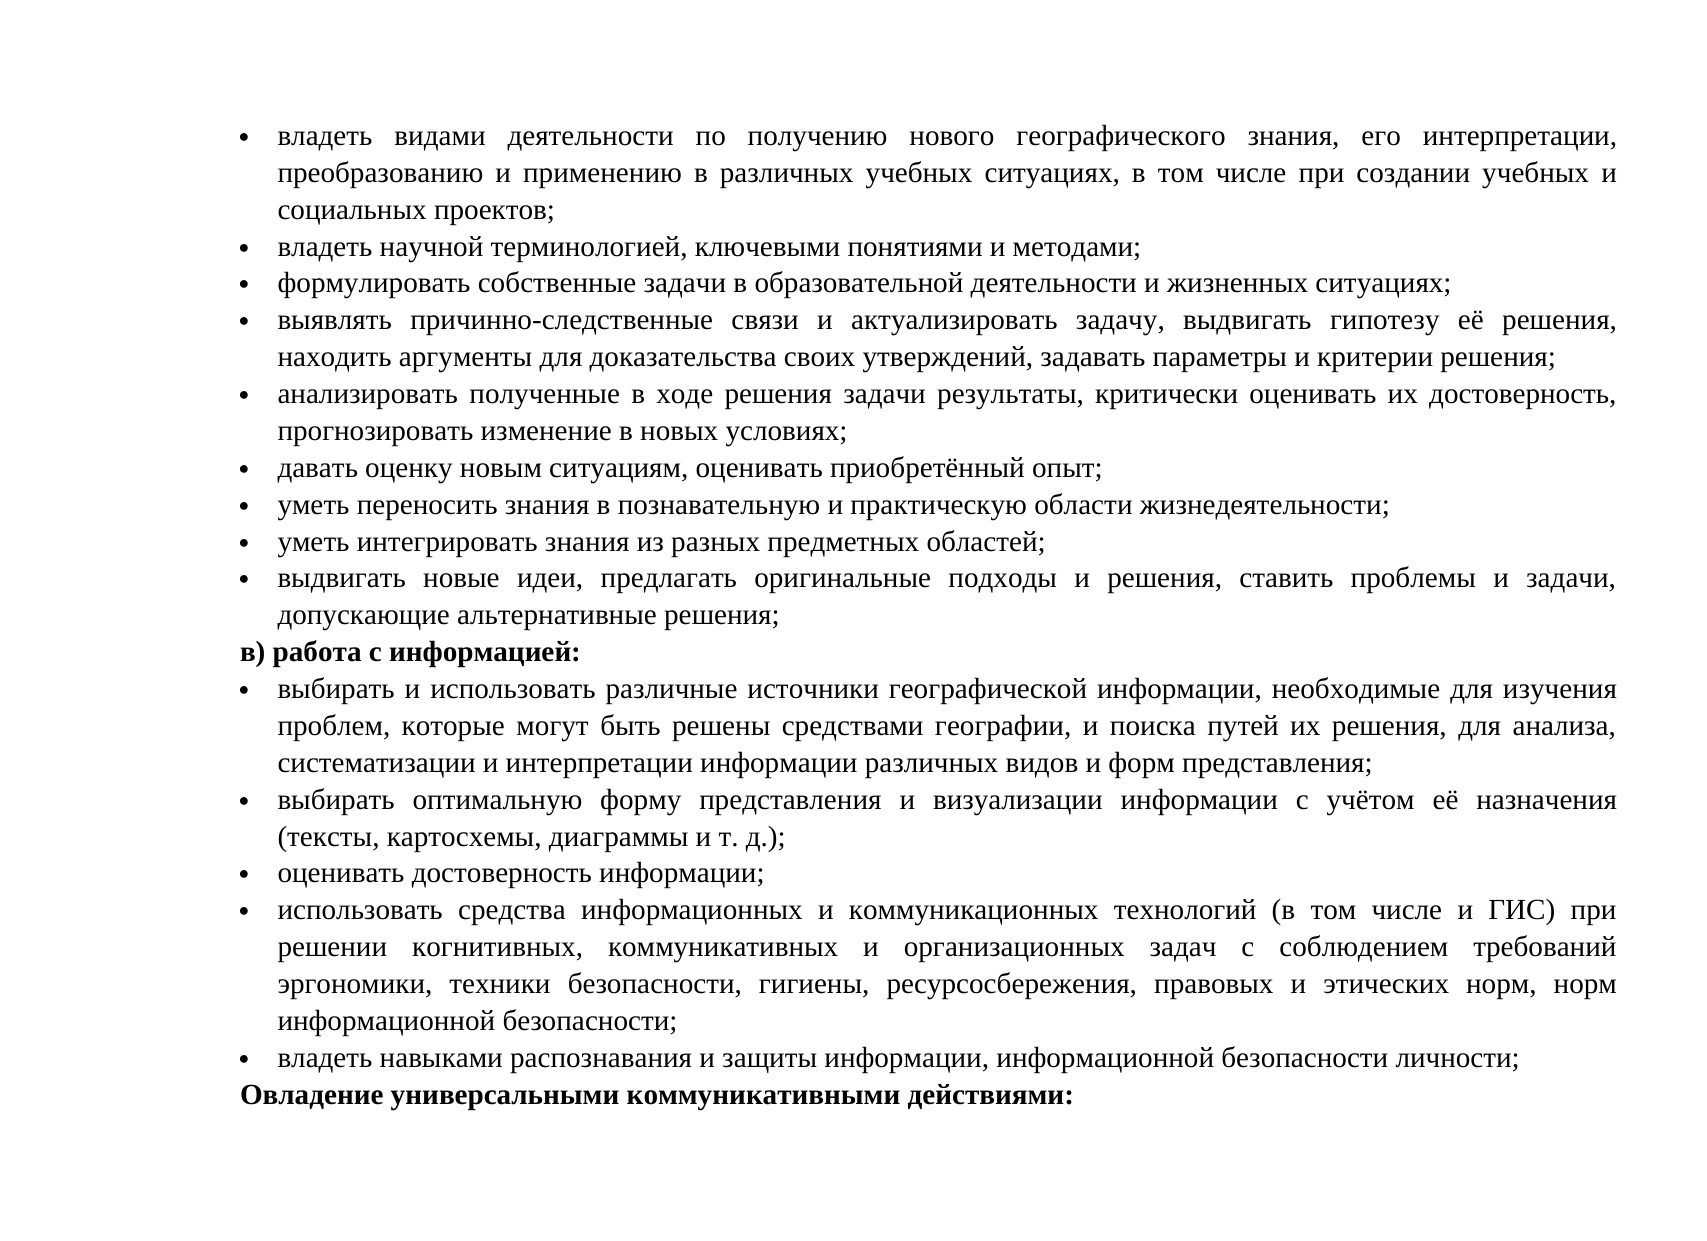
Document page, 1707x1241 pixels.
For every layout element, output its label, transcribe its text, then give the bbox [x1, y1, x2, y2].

list владеть видами деятельности по получению нового географического знания, его интерпретации, преобразованию и применению в различных учебных ситуациях, в том числе при создании учебных и социальных проектов; [240, 118, 1618, 225]
list давать оценку новым ситуациям, оценивать приобретённый опыт; [240, 450, 1618, 483]
list выбирать и использовать различные источники географической информации, необходимые для изучения проблем, которые могут быть решены средствами географии, и поиска путей их решения, для анализа, систематизации и интерпретации информации различных видов и форм представления; [240, 671, 1618, 778]
list владеть навыками распознавания и защиты информации, информационной безопасности личности; [240, 1040, 1618, 1073]
list выявлять причинно-следственные связи и актуализировать задачу, выдвигать гипотезу её решения, находить аргументы для доказательства своих утверждений, задавать параметры и критерии решения; [240, 302, 1618, 373]
list выбирать оптимальную форму представления и визуализации информации с учётом её назначения (тексты, картосхемы, диаграммы и т. д.); [240, 782, 1618, 852]
text Овладение универсальными коммуникативными действиями: [177, 1077, 1618, 1110]
list оценивать достоверность информации; [240, 856, 1618, 889]
list формулировать собственные задачи в образовательной деятельности и жизненных ситуациях; [240, 266, 1618, 299]
list использовать средства информационных и коммуникационных технологий (в том числе и ГИС) при решении когнитивных, коммуникативных и организационных задач с соблюдением требований эргономики, техники безопасности, гигиены, ресурсосбережения, правовых и этических норм, норм информационной безопасности; [240, 892, 1618, 1037]
list уметь переносить знания в познавательную и практическую области жизнедеятельности; [240, 487, 1618, 520]
text в) работа с информацией: [177, 634, 1618, 668]
list уметь интегрировать знания из разных предметных областей; [240, 524, 1618, 557]
list владеть научной терминологией, ключевыми понятиями и методами; [240, 229, 1618, 262]
list выдвигать новые идеи, предлагать оригинальные подходы и решения, ставить проблемы и задачи, допускающие альтернативные решения; [240, 561, 1618, 631]
list анализировать полученные в ходе решения задачи результаты, критически оценивать их достоверность, прогнозировать изменение в новых условиях; [240, 376, 1618, 447]
